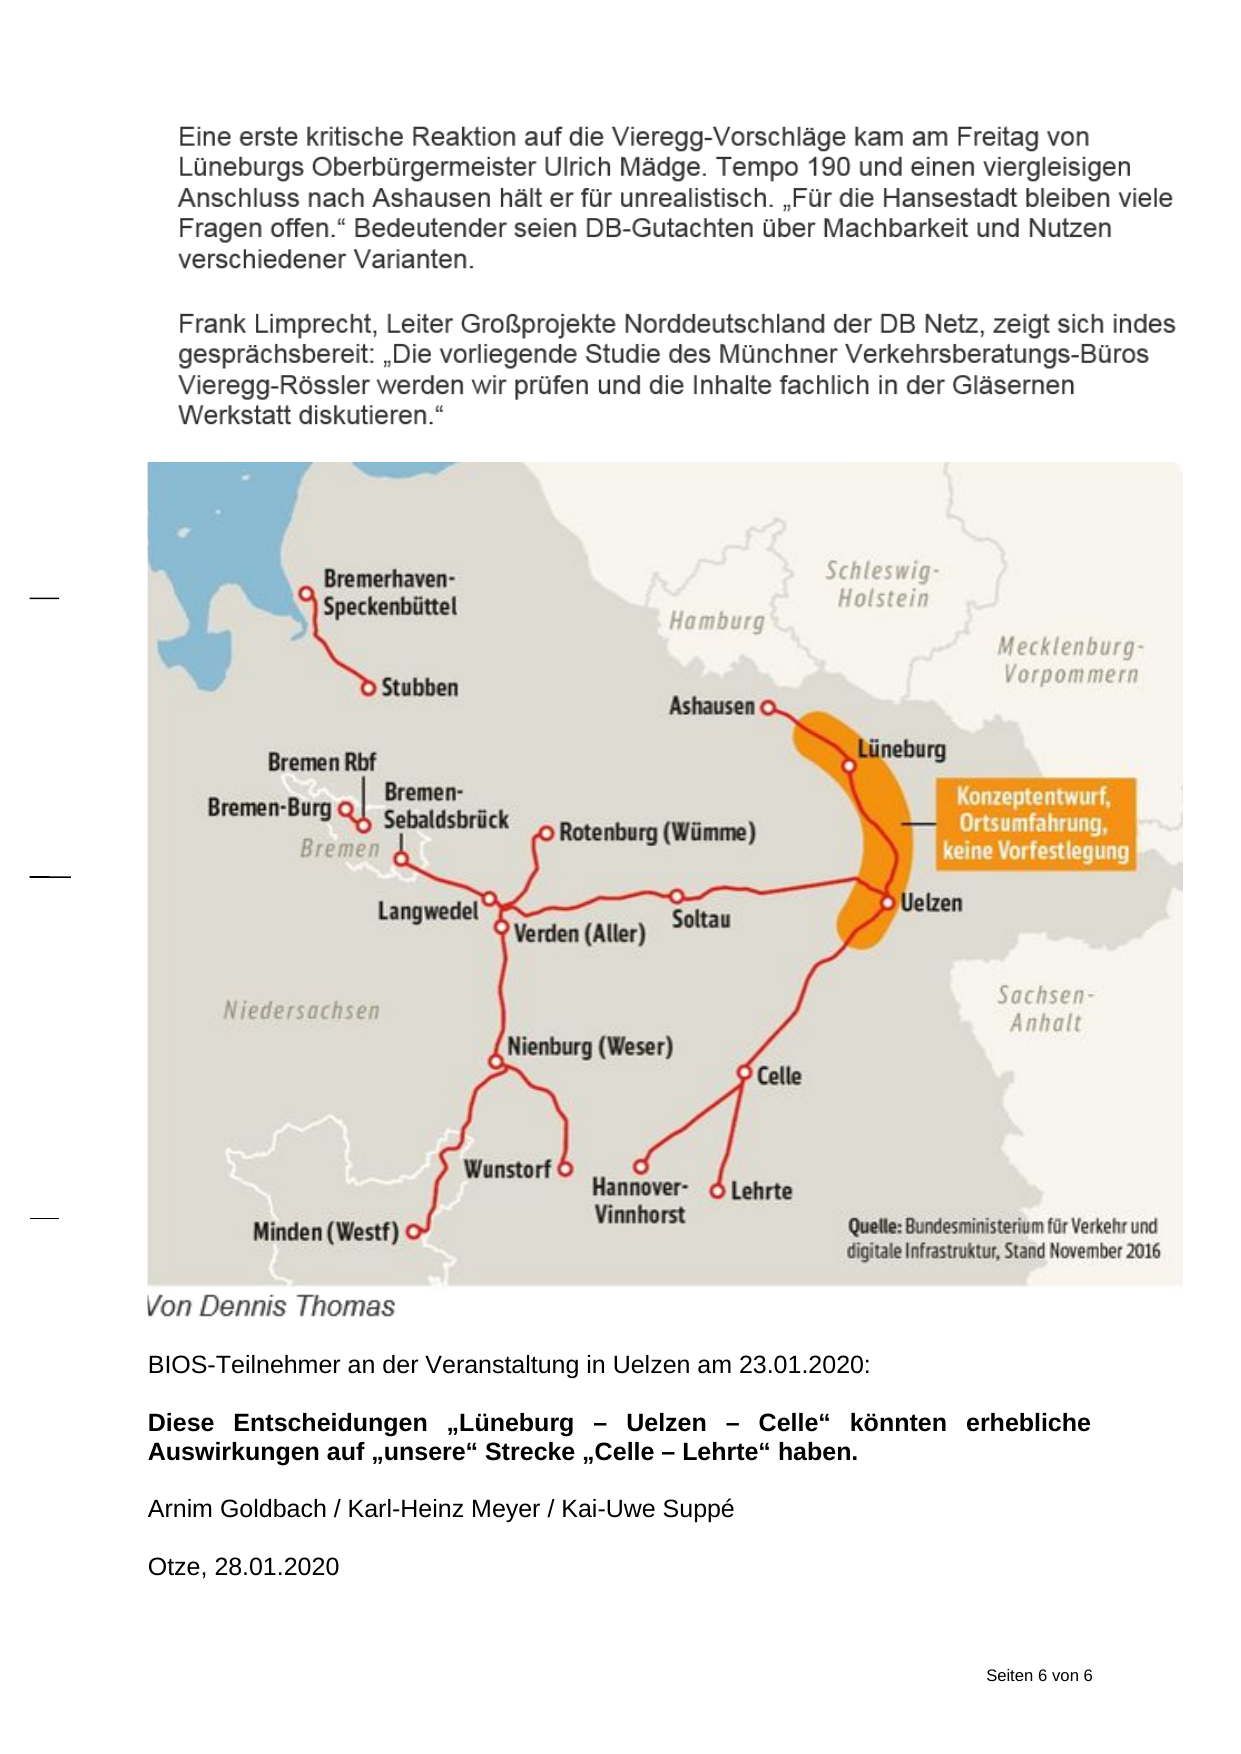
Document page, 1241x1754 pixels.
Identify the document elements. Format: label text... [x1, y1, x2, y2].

picture [147, 462, 1183, 1321]
text Diese Entscheidungen „Lüneburg – Uelzen – Celle“ könnten erhebliche Auswirkungen auf „unsere“ Strecke „Celle – Lehrte“ haben. [148, 1408, 1092, 1465]
text Arnim Goldbach / Karl-Heinz Meyer / Kai-Uwe Suppé [148, 1494, 1092, 1523]
text Otze, 28.01.2020 [148, 1552, 1092, 1581]
picture [147, 118, 1218, 434]
text BIOS-Teilnehmer an der Veranstaltung in Uelzen am 23.01.2020: [148, 1350, 1092, 1379]
